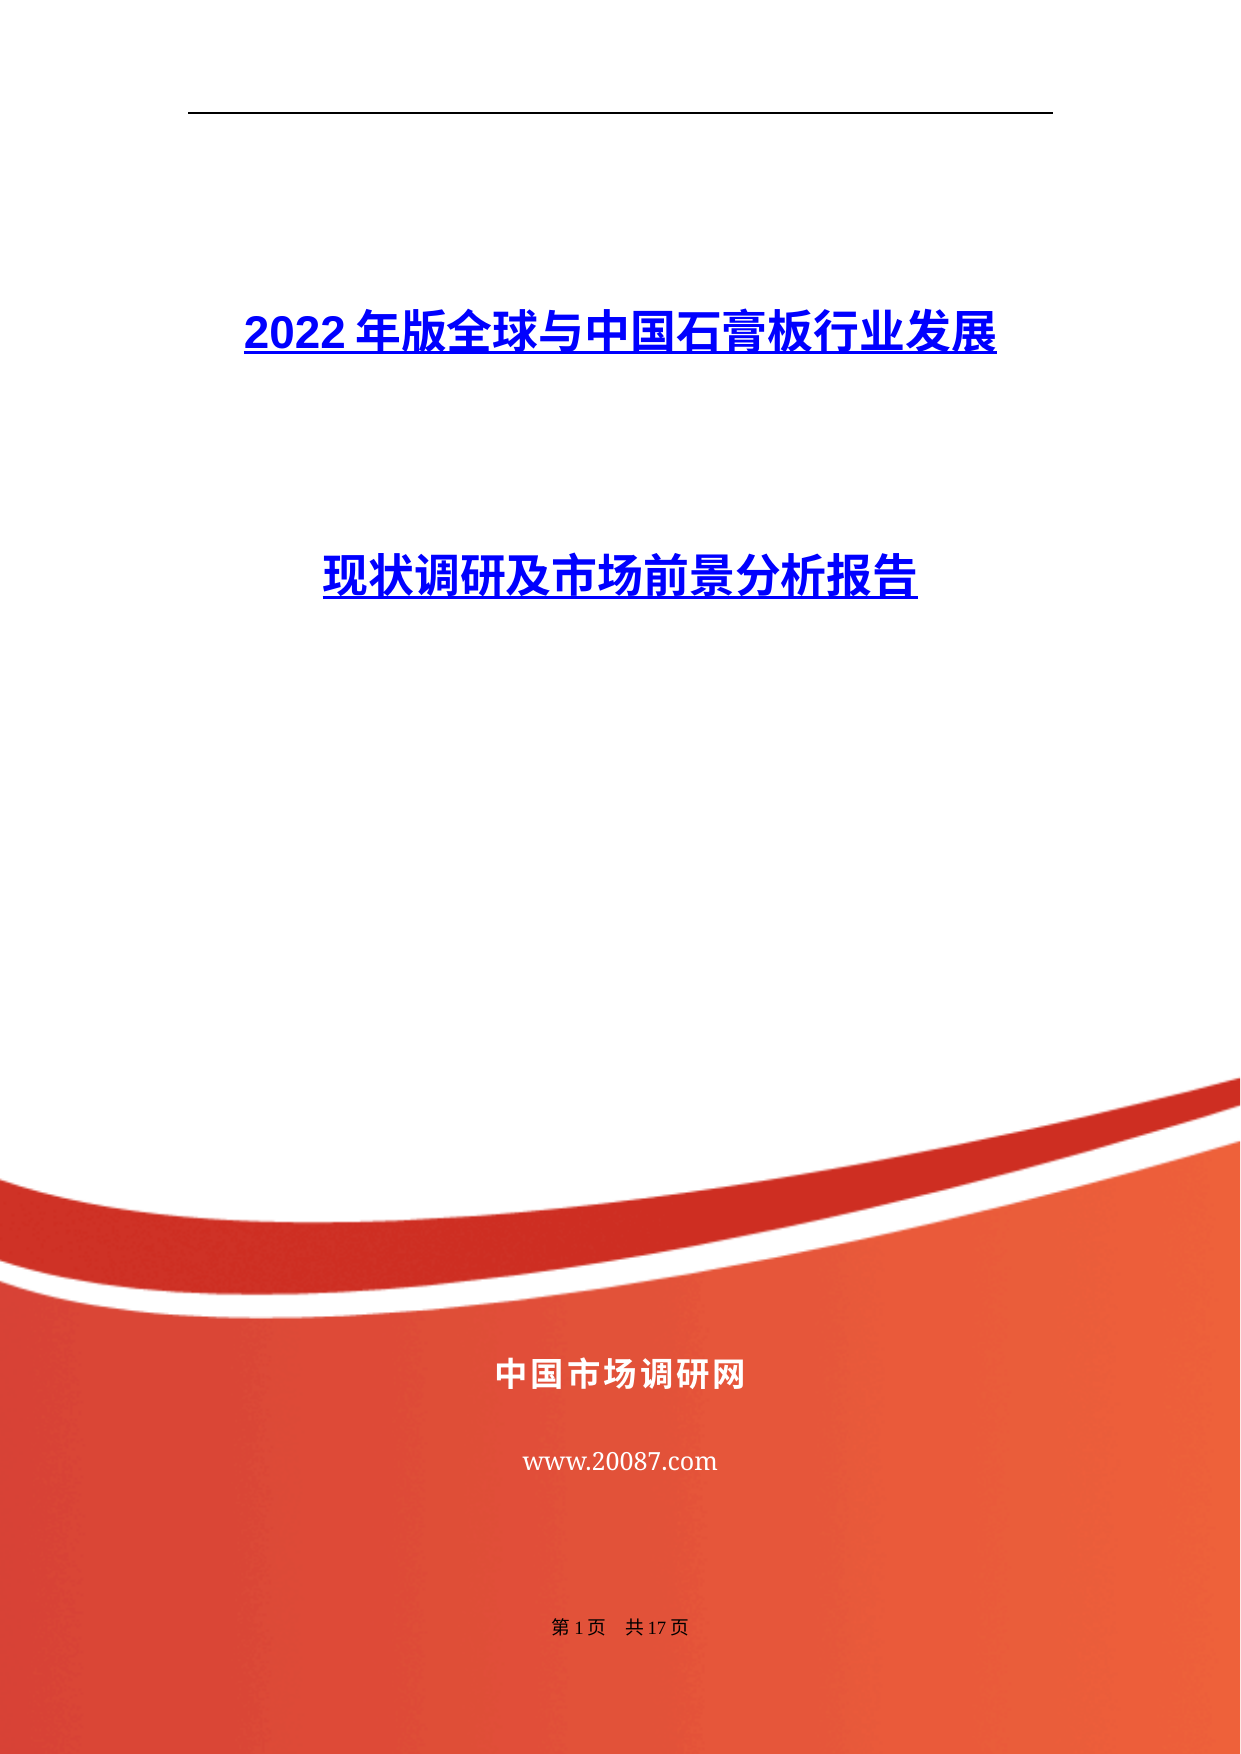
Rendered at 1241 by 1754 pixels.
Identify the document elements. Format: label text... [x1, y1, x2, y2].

subtitle 中国市场调研网 [187, 1339, 1053, 1404]
table_header 2022年版全球与中国石膏板行业发展现状调研及市场前景分析报告 [188, 207, 1053, 773]
picture [0, 1006, 1241, 1754]
text www.20087.com [187, 1428, 1053, 1493]
